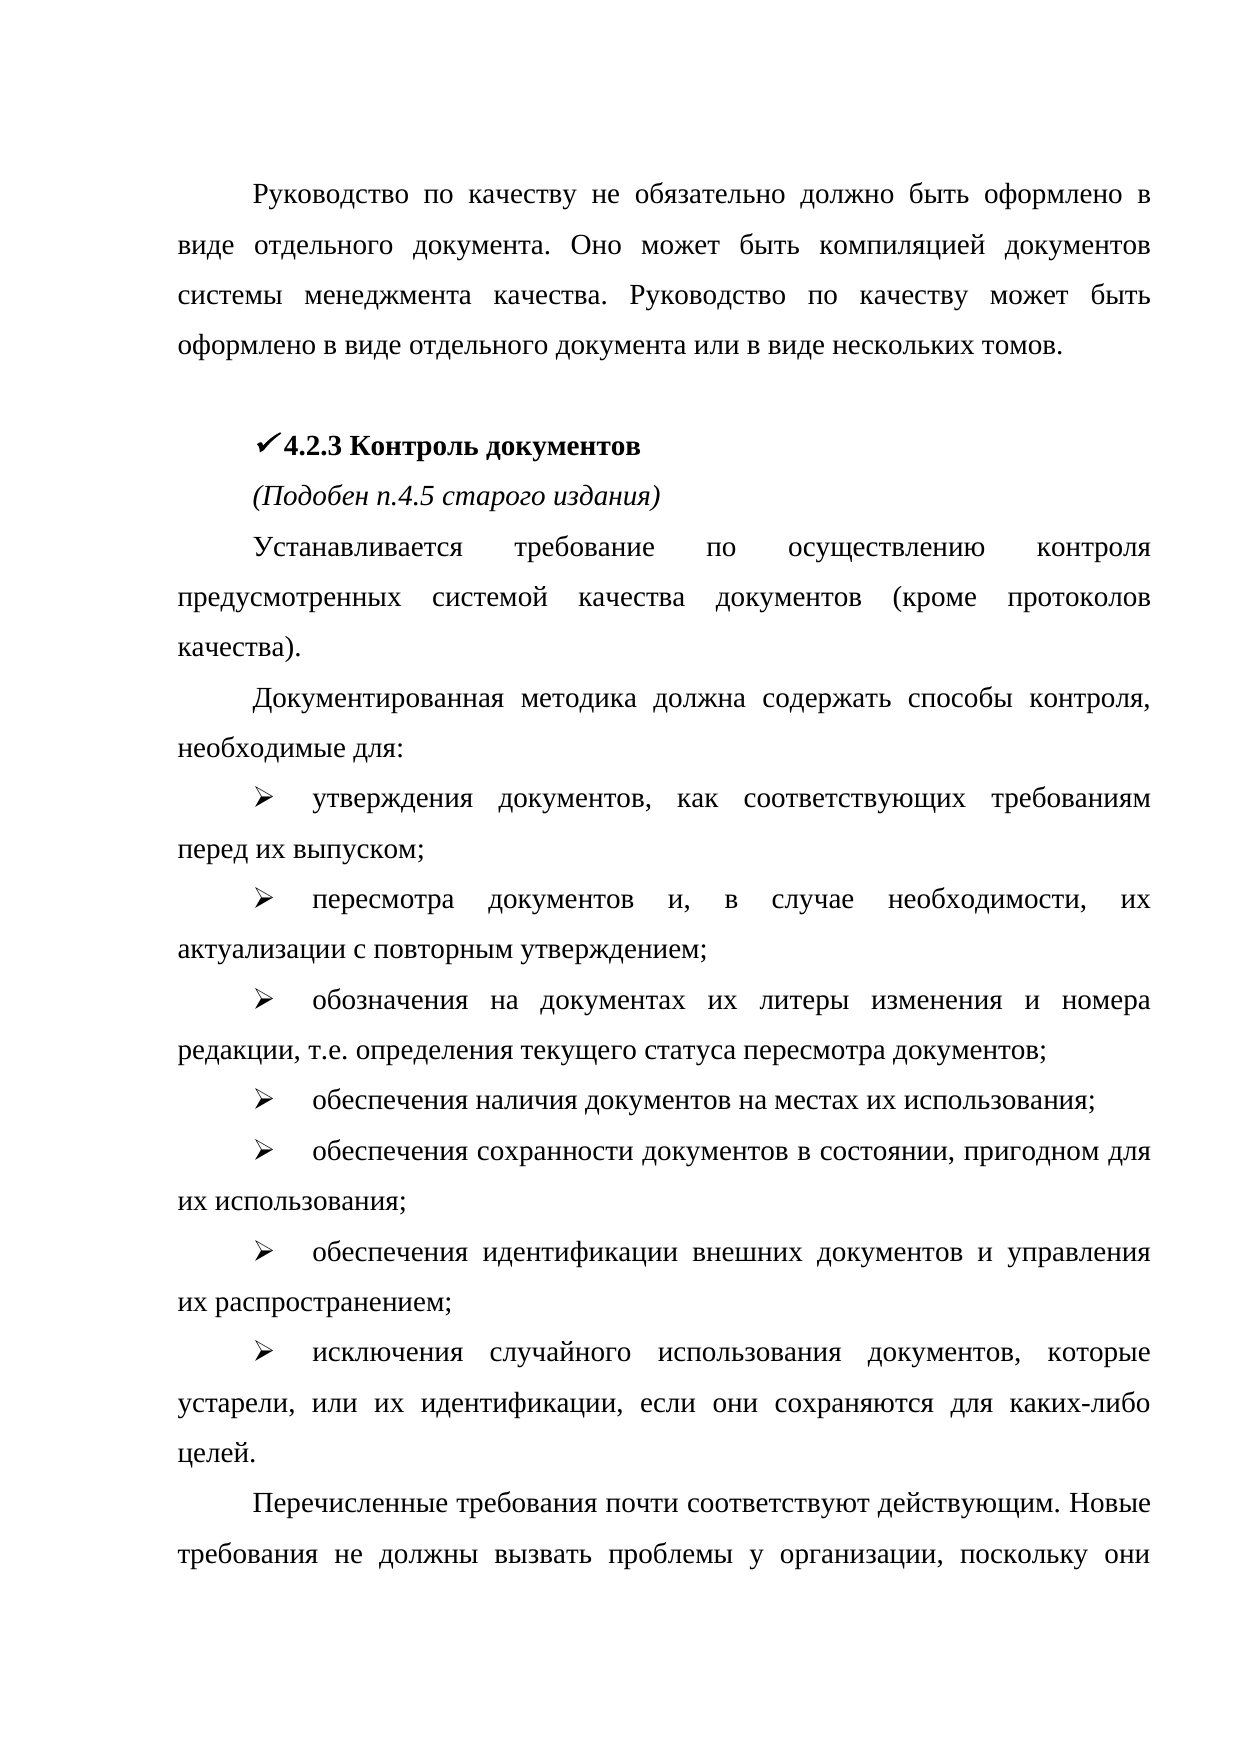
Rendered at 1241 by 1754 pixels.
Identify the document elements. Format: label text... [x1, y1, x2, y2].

text Документированная методика должна содержать способы контроля, необходимые для: [177, 680, 1152, 763]
text 4.2.3 Контроль документов [177, 428, 1152, 462]
list исключения случайного использования документов, которые устарели, или их идентификации, если они сохраняются для каких-либо целей. [177, 1334, 1152, 1469]
text Устанавливается требование по осуществлению контроля предусмотренных системой качества документов (кроме протоколов качества). [177, 529, 1152, 663]
text Руководство по качеству не обязательно должно быть оформлено в виде отдельного документа. Оно может быть компиляцией документов системы менеджмента качества. Руководство по качеству может быть оформлено в виде отдельного документа или в виде нескольких томов. [177, 176, 1152, 361]
list утверждения документов, как соответствующих требованиям перед их выпуском; [177, 780, 1152, 864]
list обеспечения сохранности документов в состоянии, пригодном для их использования; [177, 1133, 1152, 1217]
list пересмотра документов и, в случае необходимости, их актуализации с повторным утверждением; [177, 881, 1152, 965]
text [177, 1485, 1152, 1569]
list обеспечения наличия документов на местах их использования; [177, 1082, 1152, 1116]
text (Подобен п.4.5 старого издания) [177, 478, 1152, 512]
list обозначения на документах их литеры изменения и номера редакции, т.е. определения текущего статуса пересмотра документов; [177, 982, 1152, 1066]
list обеспечения идентификации внешних документов и управления их распространением; [177, 1234, 1152, 1318]
